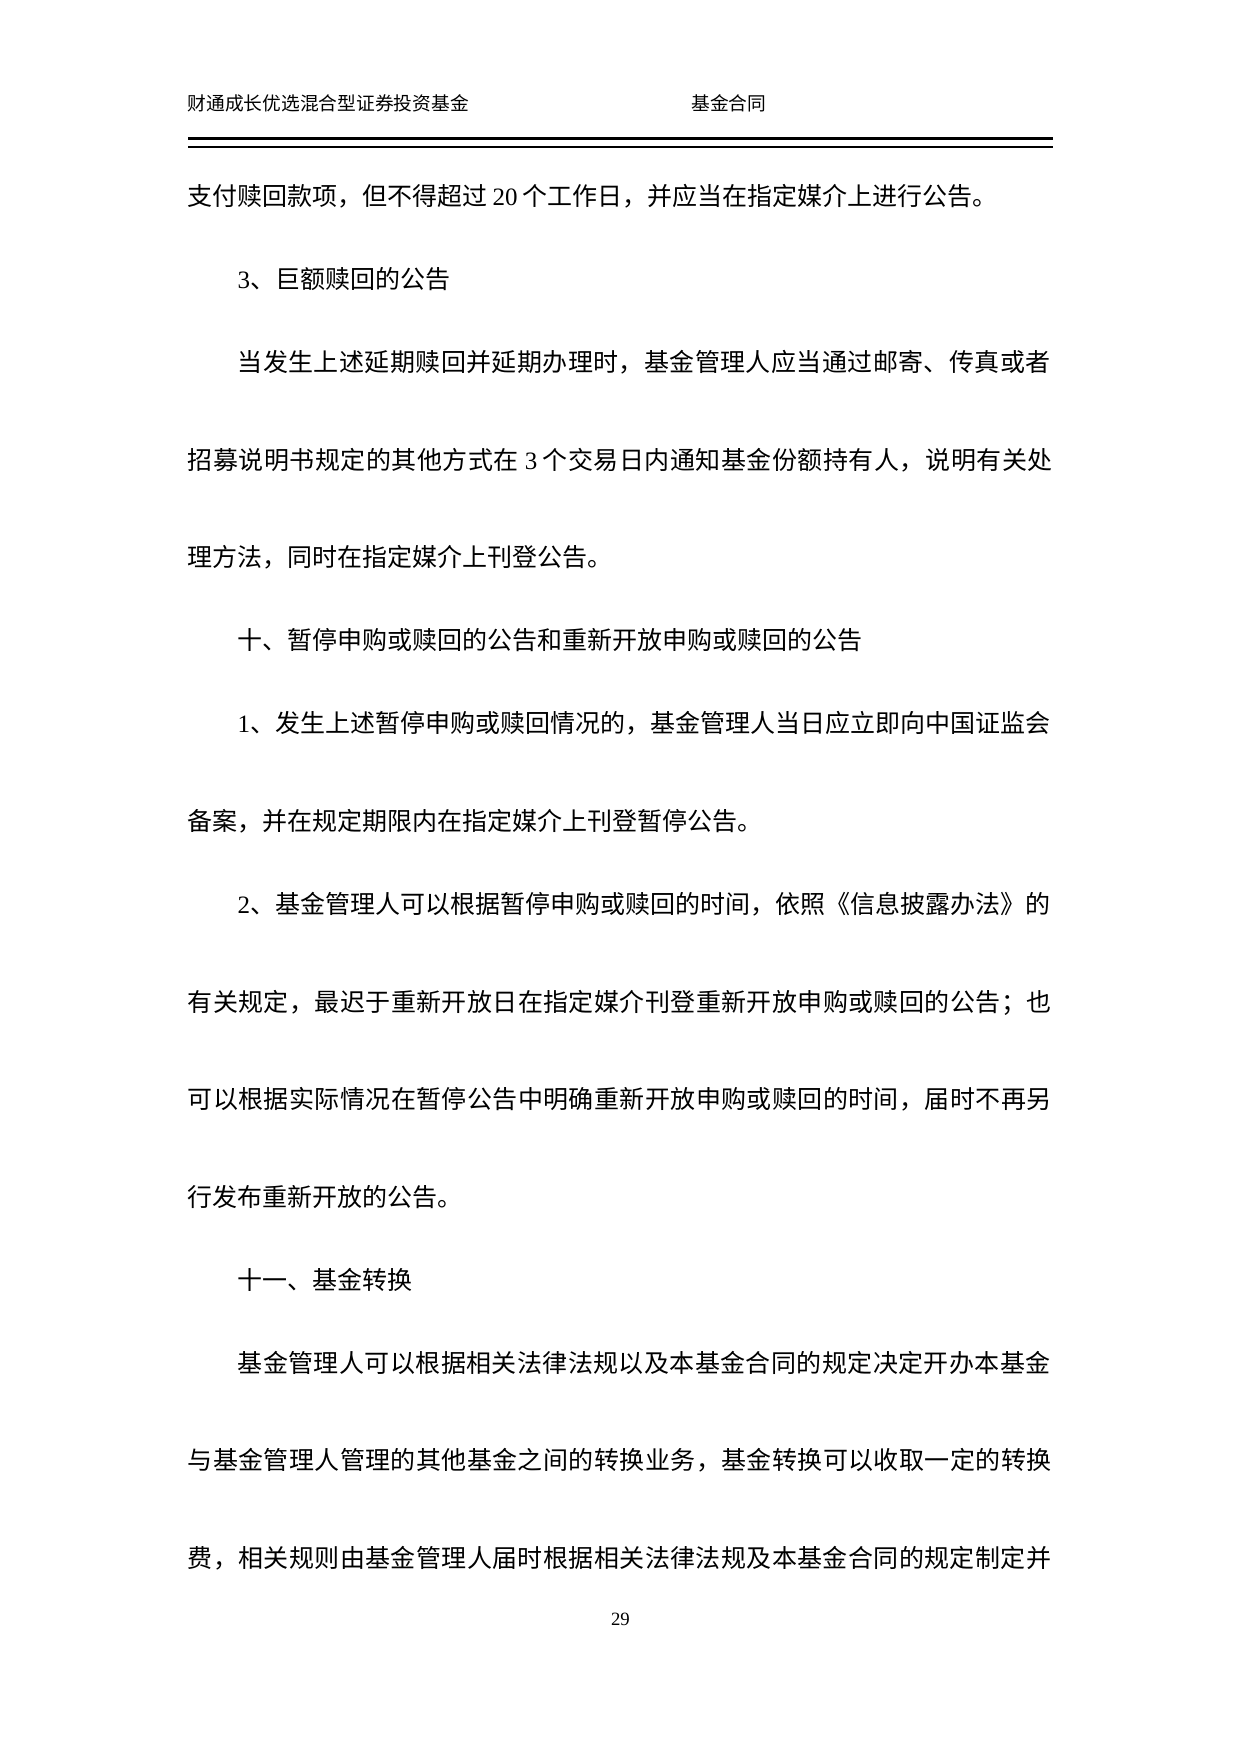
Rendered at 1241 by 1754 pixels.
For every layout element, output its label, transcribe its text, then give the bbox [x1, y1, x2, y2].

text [187, 162, 1053, 227]
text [187, 1329, 1053, 1589]
text 3、巨额赎回的公告 [187, 245, 1053, 310]
text 2、基金管理人可以根据暂停申购或赎回的时间，依照《信息披露办法》的有关规定，最迟于重新开放日在指定媒介刊登重新开放申购或赎回的公告；也可以根据实际情况在暂停公告中明确重新开放申购或赎回的时间，届时不再另行发布重新开放的公告。 [187, 870, 1053, 1228]
text 十、暂停申购或赎回的公告和重新开放申购或赎回的公告 [187, 606, 1053, 671]
text 1、发生上述暂停申购或赎回情况的，基金管理人当日应立即向中国证监会备案，并在规定期限内在指定媒介上刊登暂停公告。 [187, 689, 1053, 852]
text 十一、基金转换 [187, 1246, 1053, 1311]
text 当发生上述延期赎回并延期办理时，基金管理人应当通过邮寄、传真或者招募说明书规定的其他方式在3个交易日内通知基金份额持有人，说明有关处理方法，同时在指定媒介上刊登公告。 [187, 328, 1053, 588]
